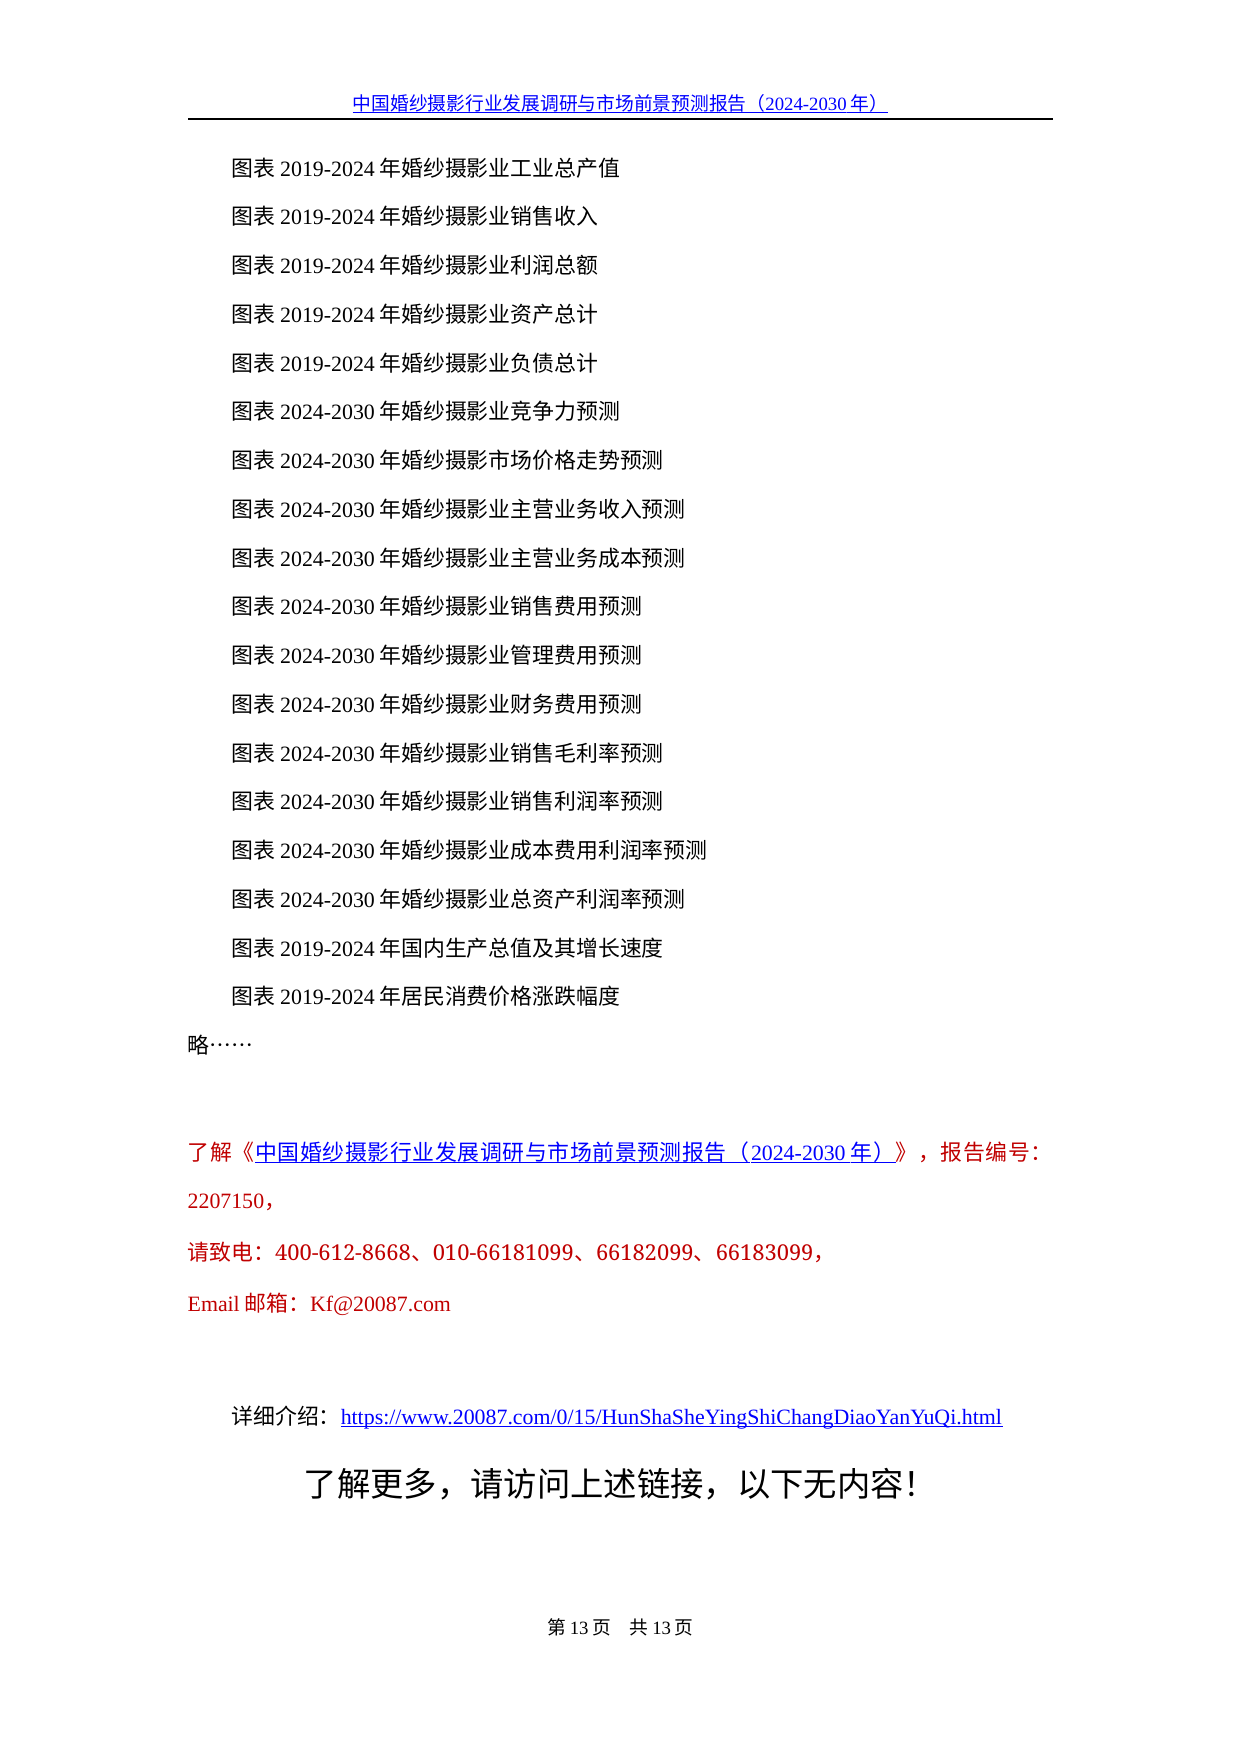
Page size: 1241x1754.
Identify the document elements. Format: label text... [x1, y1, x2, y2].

text 请致电：400-612-8668、010-66181099、66182099、66183099， [187, 1234, 1053, 1267]
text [187, 150, 1053, 1060]
text 了解《中国婚纱摄影行业发展调研与市场前景预测报告（2024-2030年）》，报告编号：2207150， [187, 1134, 1053, 1215]
text 详细介绍：https://www.20087.com/0/15/HunShaSheYingShiChangDiaoYanYuQi.html [187, 1399, 1053, 1431]
text Email邮箱：Kf@20087.com [187, 1286, 1053, 1318]
title 了解更多，请访问上述链接，以下无内容！ [187, 1449, 1053, 1514]
